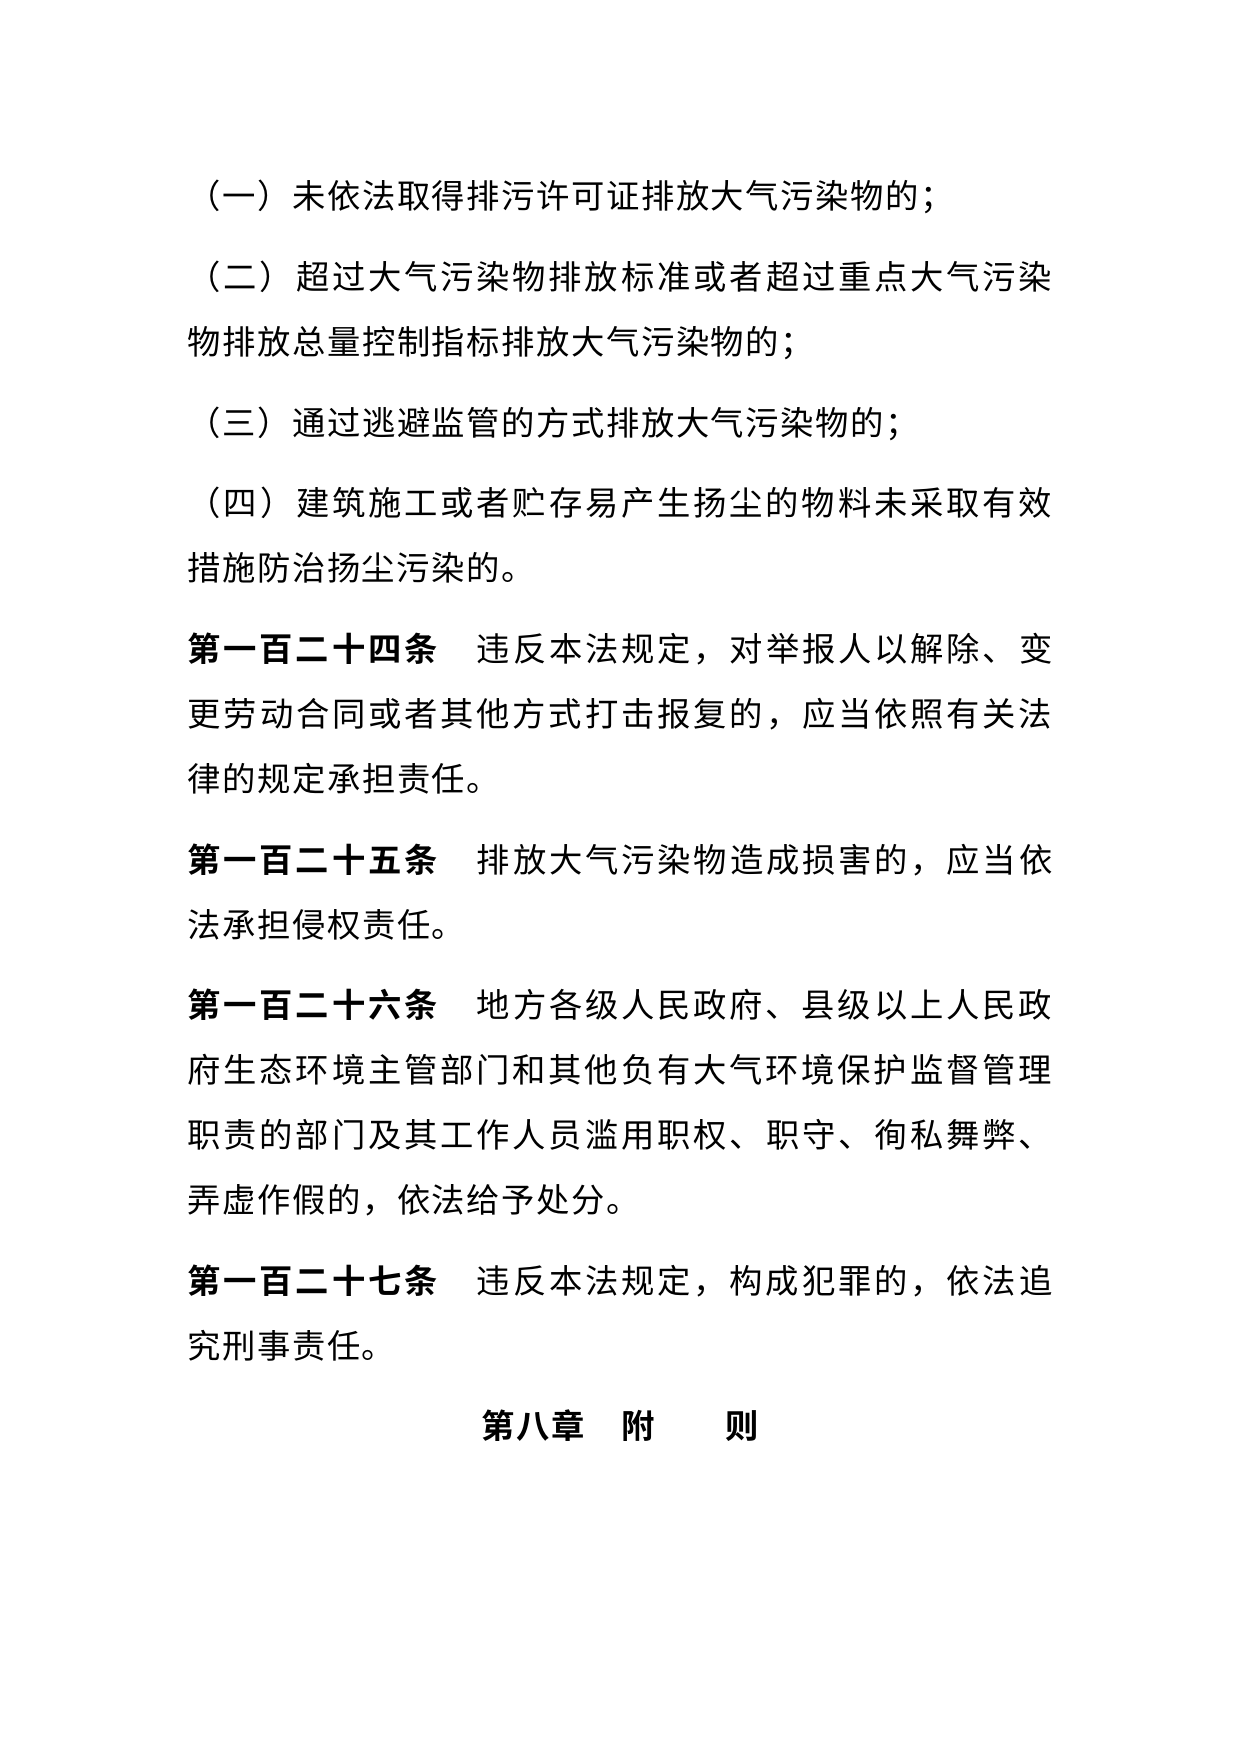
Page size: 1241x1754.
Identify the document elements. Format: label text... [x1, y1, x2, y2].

text （三）通过逃避监管的方式排放大气污染物的； [187, 388, 1053, 453]
text 第八章 附 则 [187, 1392, 1053, 1457]
text 第一百二十七条 违反本法规定，构成犯罪的，依法追究刑事责任。 [187, 1246, 1053, 1376]
text 第一百二十四条 违反本法规定，对举报人以解除、变更劳动合同或者其他方式打击报复的，应当依照有关法律的规定承担责任。 [187, 614, 1053, 809]
text 第一百二十五条 排放大气污染物造成损害的，应当依法承担侵权责任。 [187, 825, 1053, 955]
text （四）建筑施工或者贮存易产生扬尘的物料未采取有效措施防治扬尘污染的。 [187, 469, 1053, 599]
text （一）未依法取得排污许可证排放大气污染物的； [187, 162, 1053, 227]
text （二）超过大气污染物排放标准或者超过重点大气污染物排放总量控制指标排放大气污染物的； [187, 243, 1053, 373]
text 第一百二十六条 地方各级人民政府、县级以上人民政府生态环境主管部门和其他负有大气环境保护监督管理职责的部门及其工作人员滥用职权、职守、徇私舞弊、弄虚作假的，依法给予处分。 [187, 971, 1053, 1231]
